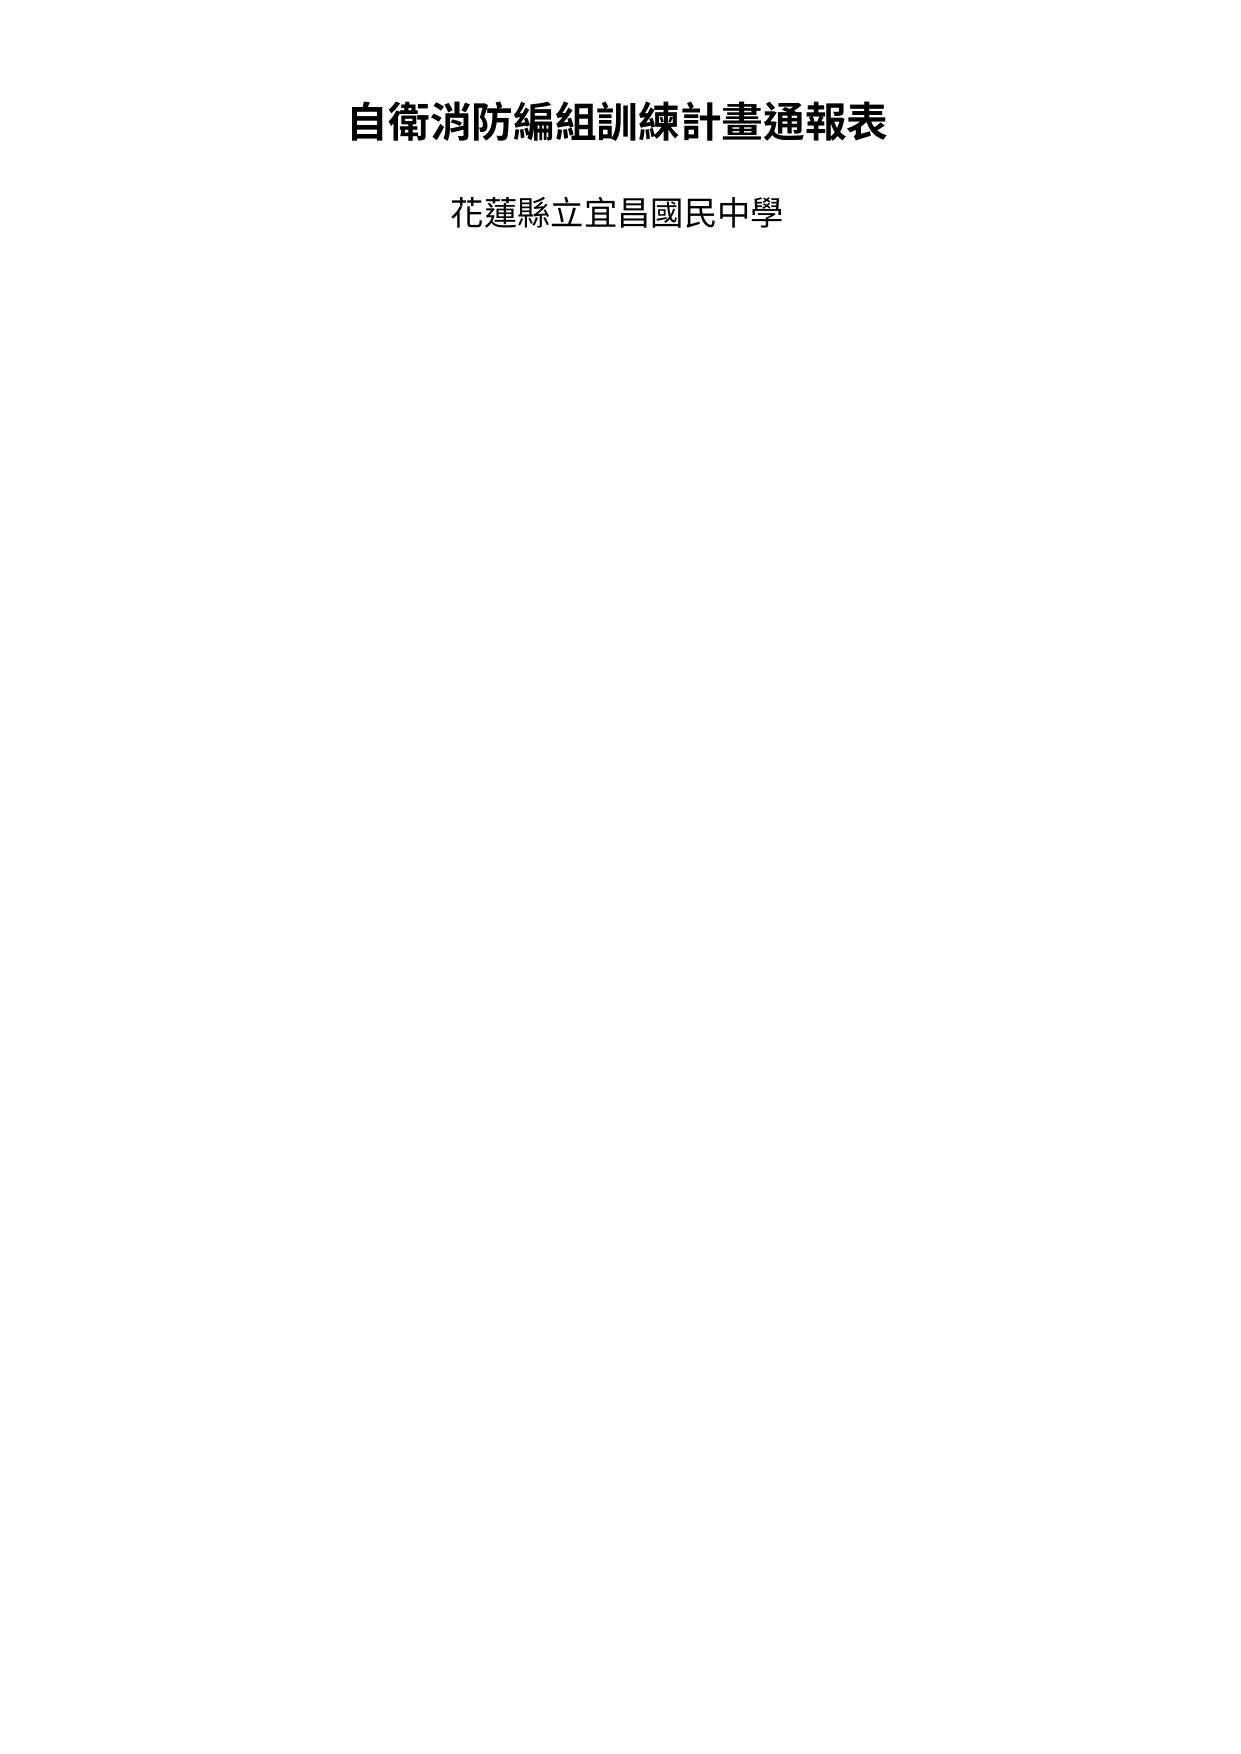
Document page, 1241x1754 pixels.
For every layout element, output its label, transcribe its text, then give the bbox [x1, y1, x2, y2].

text 自衛消防編組訓練計畫通報表 [94, 89, 1140, 149]
text 花蓮縣立宜昌國民中學 [94, 186, 1140, 235]
